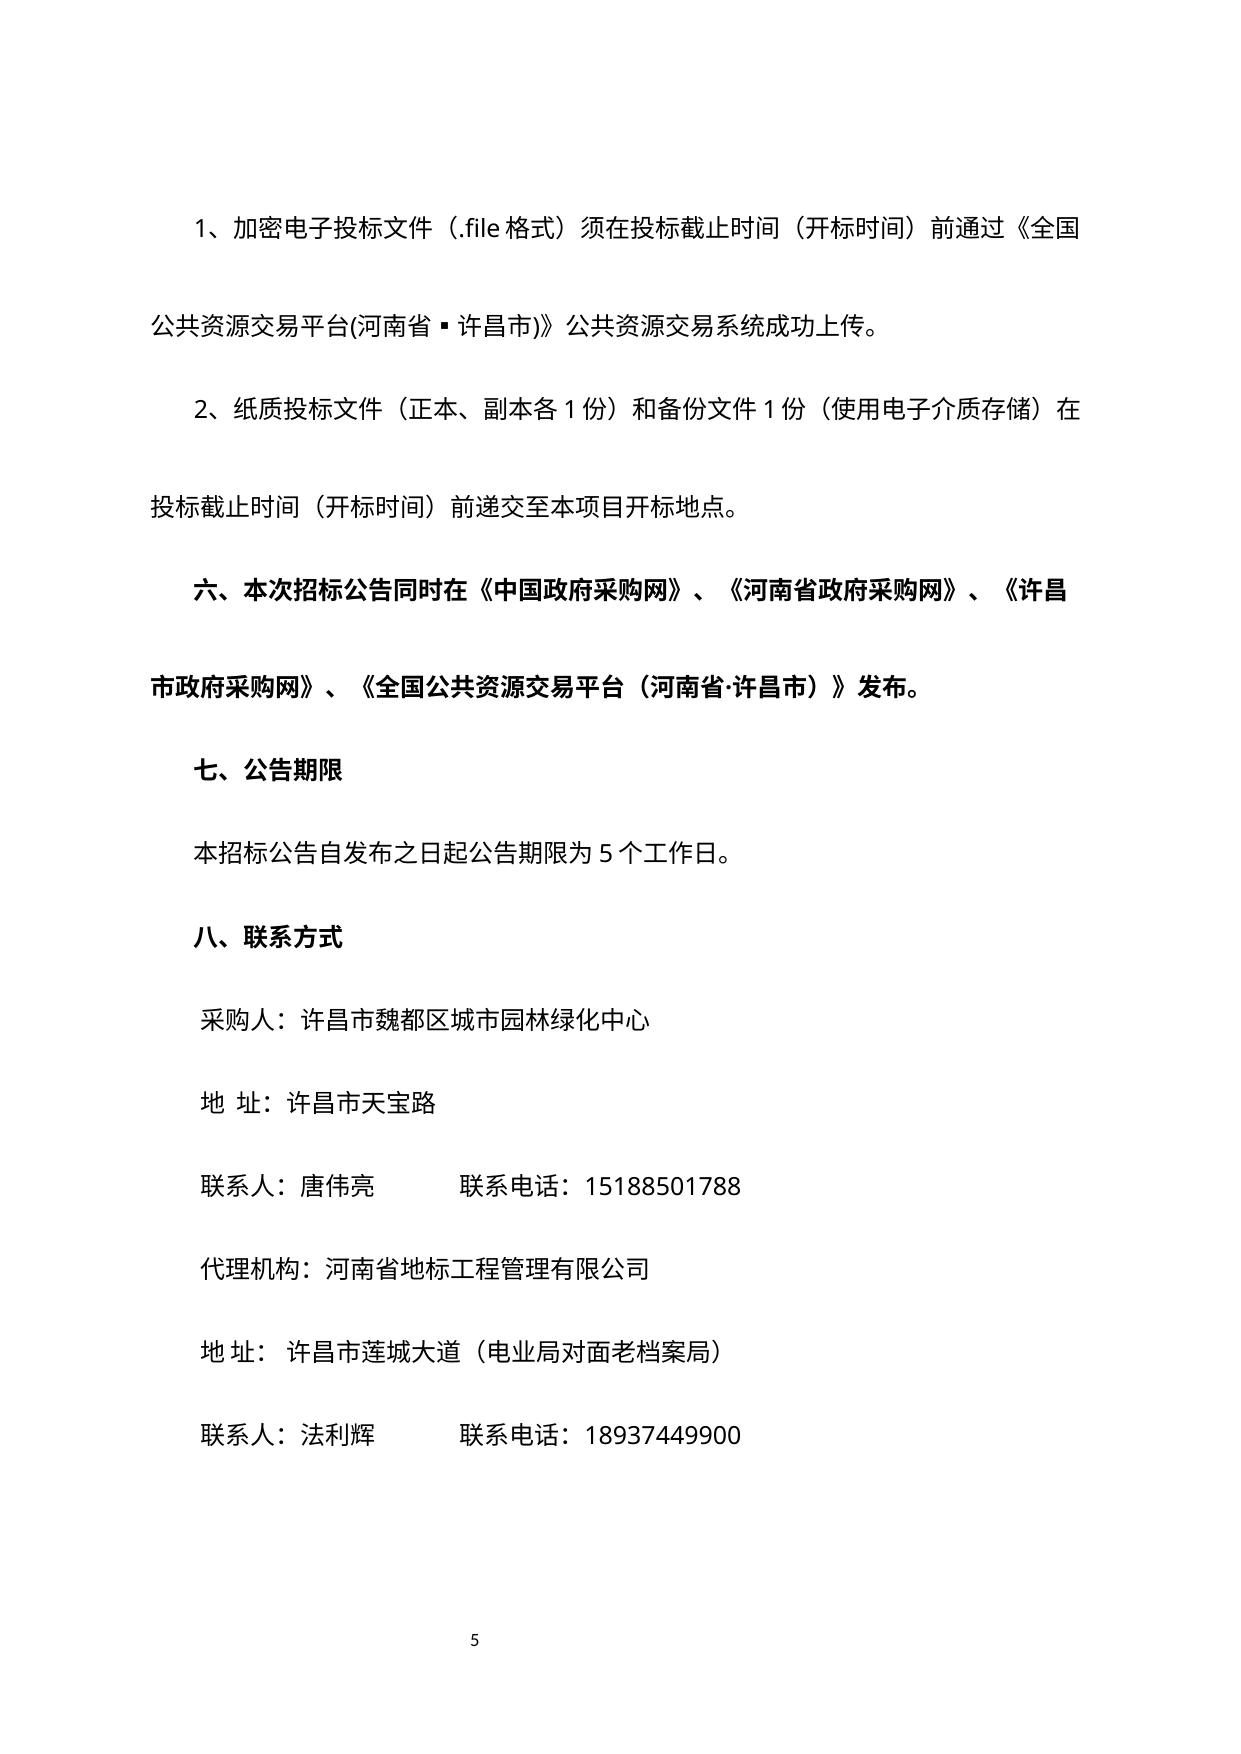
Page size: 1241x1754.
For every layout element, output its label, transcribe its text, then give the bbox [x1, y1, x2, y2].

text 七、公告期限 [150, 736, 1090, 801]
list 联系人：唐伟亮 联系电话：15188501788 [150, 1152, 1090, 1217]
text 2、纸质投标文件（正本、副本各1份）和备份文件1份（使用电子介质存储）在投标截止时间（开标时间）前递交至本项目开标地点。 [150, 375, 1090, 538]
list 采购人：许昌市魏都区城市园林绿化中心 [150, 986, 1090, 1051]
list 地 址：许昌市天宝路 [150, 1069, 1090, 1134]
list 地 址： 许昌市莲城大道（电业局对面老档案局） [150, 1318, 1090, 1383]
text 1、加密电子投标文件（.file格式）须在投标截止时间（开标时间）前通过《全国公共资源交易平台(河南省▪许昌市)》公共资源交易系统成功上传。 [150, 194, 1090, 357]
list 联系人：法利辉 联系电话：18937449900 [150, 1401, 1090, 1466]
list 代理机构：河南省地标工程管理有限公司 [150, 1235, 1090, 1300]
text 六、本次招标公告同时在《中国政府采购网》、《河南省政府采购网》、《许昌市政府采购网》、《全国公共资源交易平台（河南省·许昌市）》发布。 [150, 556, 1090, 718]
list 联系方式 [150, 903, 1090, 968]
text 本招标公告自发布之日起公告期限为5个工作日。 [150, 819, 1090, 884]
